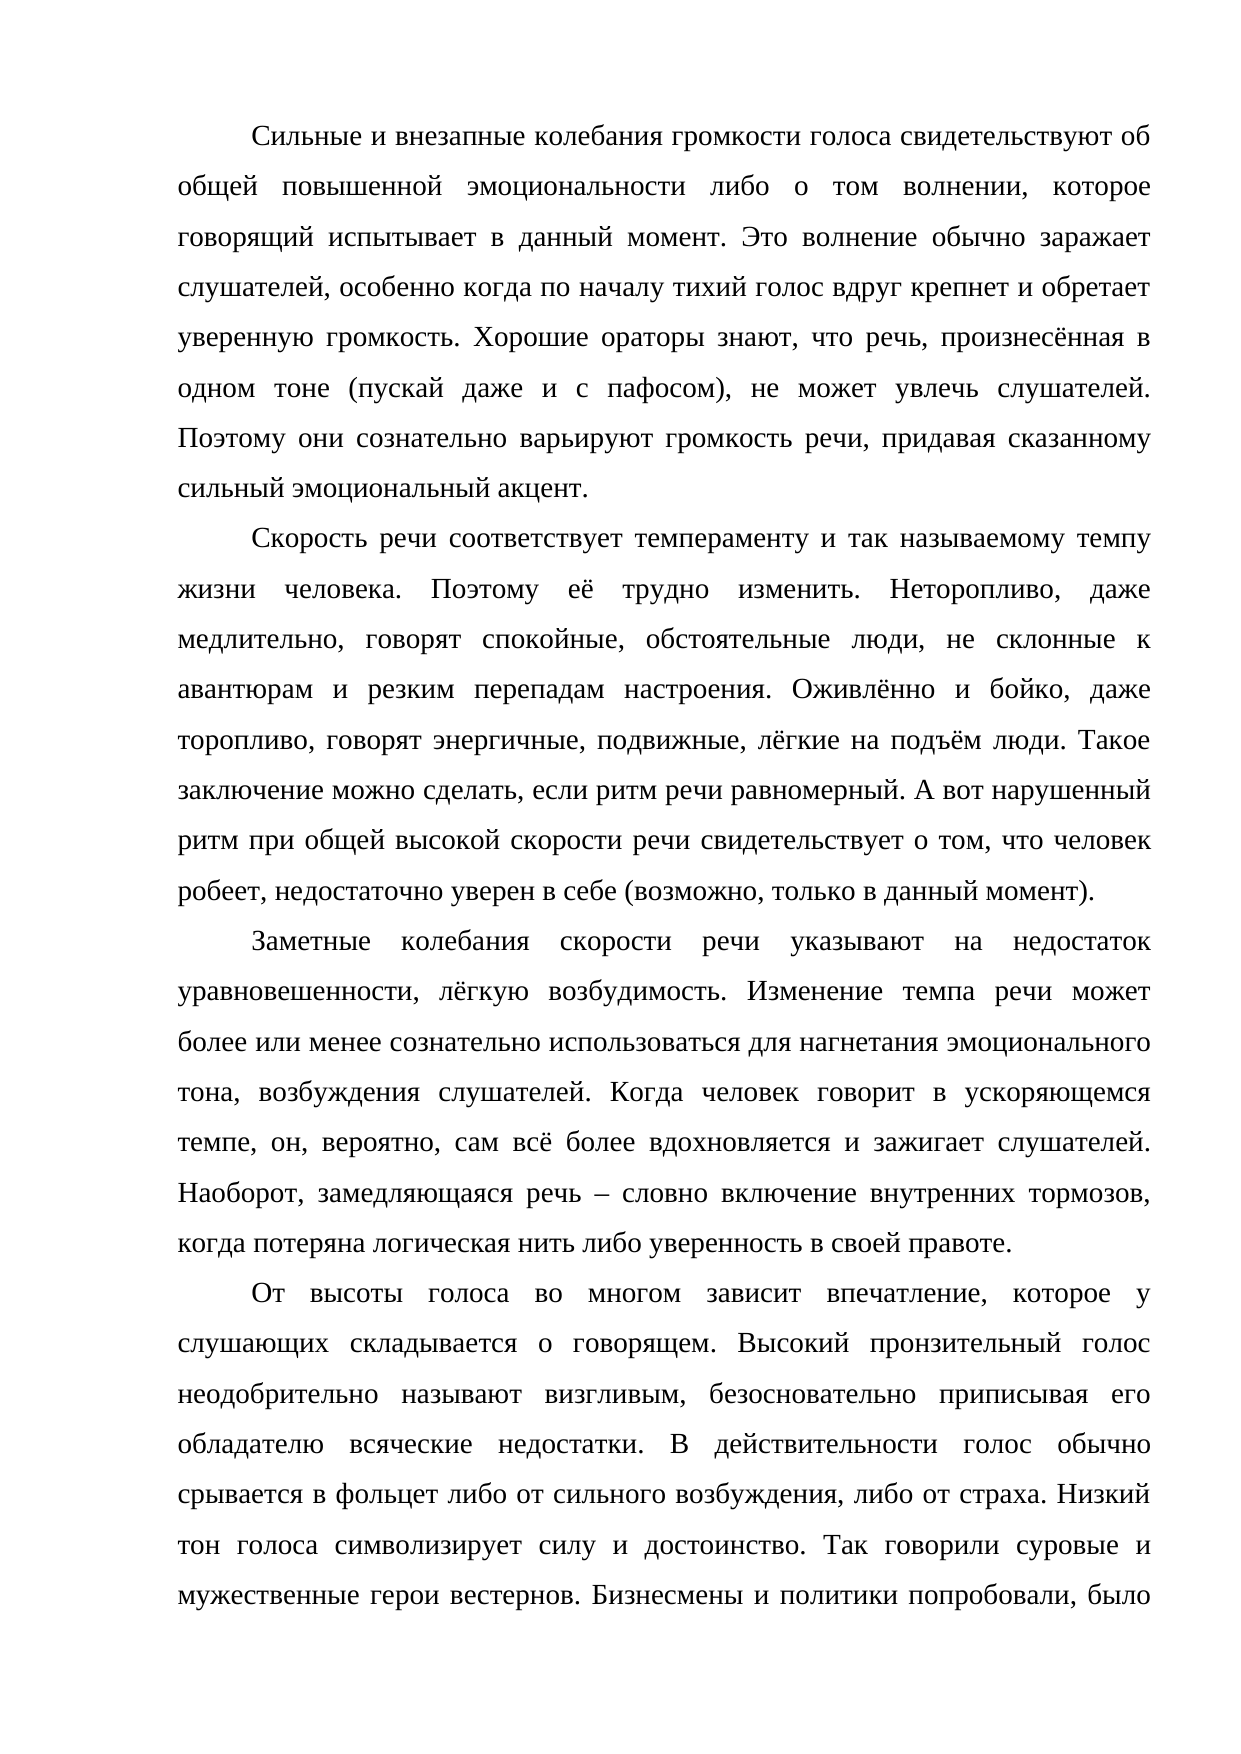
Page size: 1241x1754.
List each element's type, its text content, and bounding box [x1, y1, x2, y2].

text Заметные колебания скорости речи указывают на недостаток уравновешенности, лёгкую возбудимость. Изменение темпа речи может более или менее сознательно использоваться для нагнетания эмоционального тона, возбуждения слушателей. Когда человек говорит в ускоряющемся темпе, он, вероятно, сам всё более вдохновляется и зажигает слушателей. Наоборот, замедляющаяся речь – словно включение внутренних тормозов, когда потеряна логическая нить либо уверенность в своей правоте. [177, 923, 1152, 1258]
text Сильные и внезапные колебания громкости голоса свидетельствуют об общей повышенной эмоциональности либо о том волнении, которое говорящий испытывает в данный момент. Это волнение обычно заражает слушателей, особенно когда по началу тихий голос вдруг крепнет и обретает уверенную громкость. Хорошие ораторы знают, что речь, произнесённая в одном тоне (пускай даже и с пафосом), не может увлечь слушателей. Поэтому они сознательно варьируют громкость речи, придавая сказанному сильный эмоциональный акцент. [177, 118, 1152, 504]
text Скорость речи соответствует темпераменту и так называемому темпу жизни человека. Поэтому её трудно изменить. Неторопливо, даже медлительно, говорят спокойные, обстоятельные люди, не склонные к авантюрам и резким перепадам настроения. Оживлённо и бойко, даже торопливо, говорят энергичные, подвижные, лёгкие на подъём люди. Такое заключение можно сделать, если ритм речи равномерный. А вот нарушенный ритм при общей высокой скорости речи свидетельствует о том, что человек робеет, недостаточно уверен в себе (возможно, только в данный момент). [177, 521, 1152, 906]
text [177, 1275, 1152, 1611]
